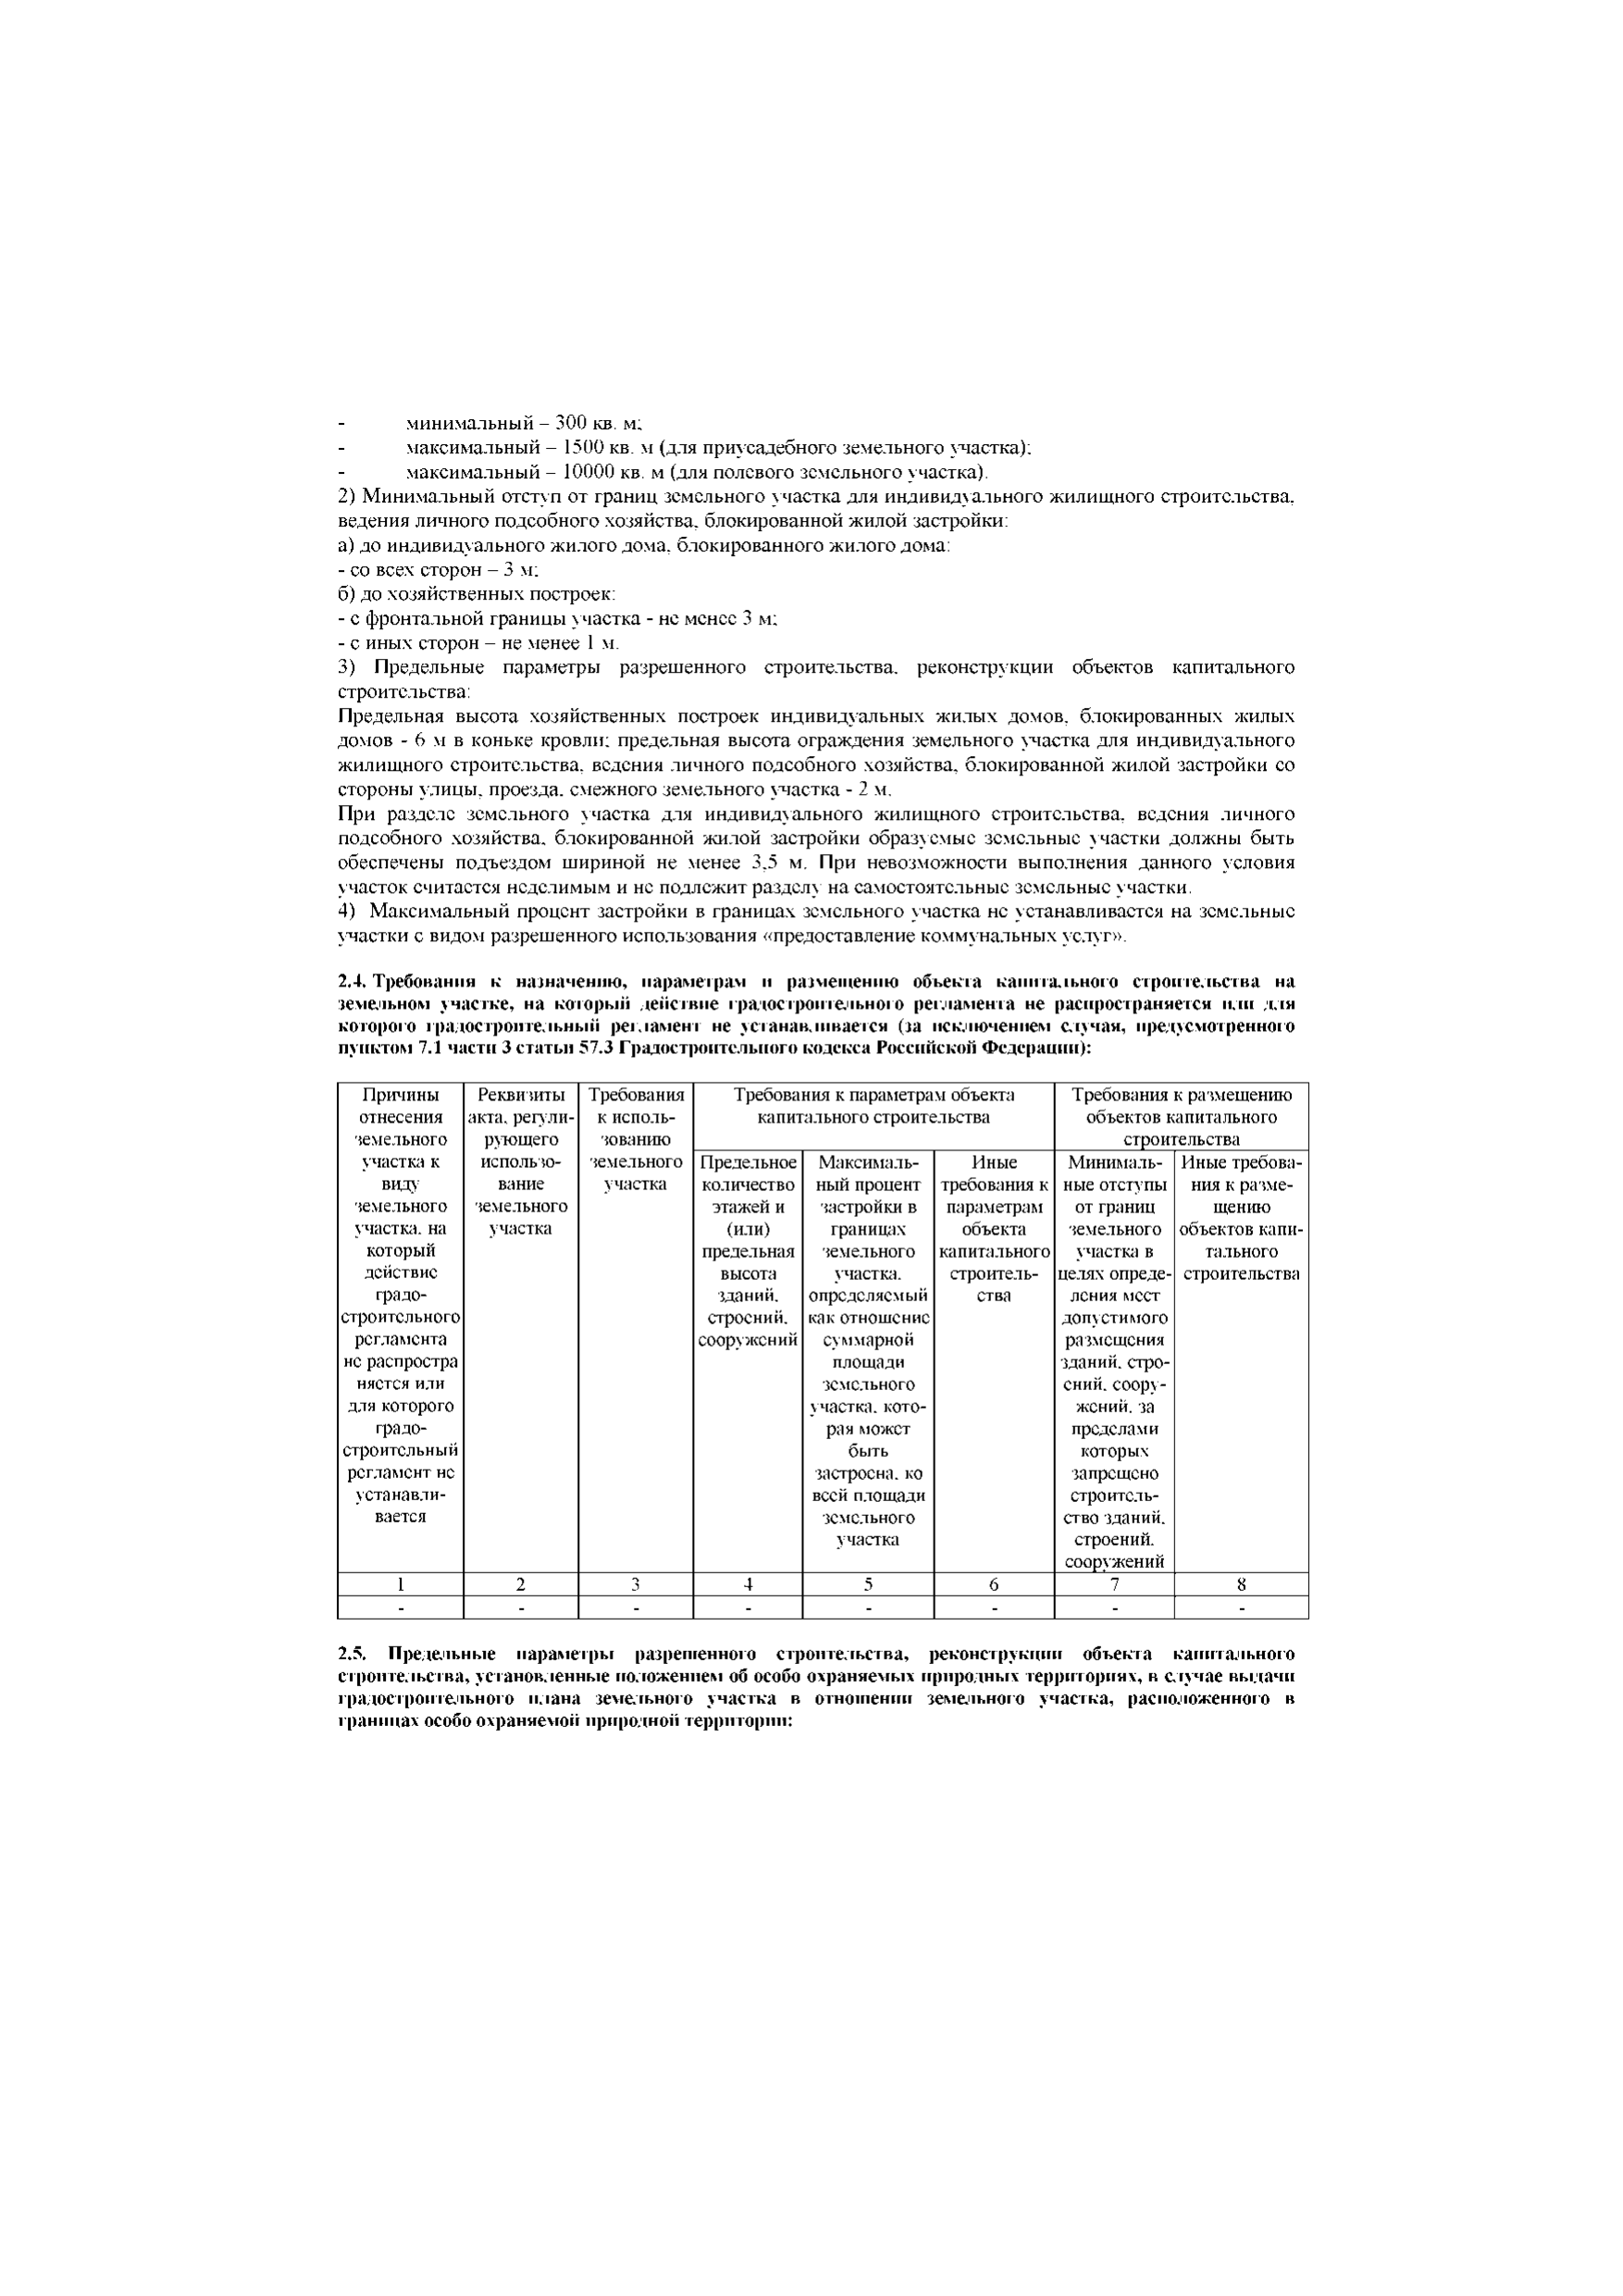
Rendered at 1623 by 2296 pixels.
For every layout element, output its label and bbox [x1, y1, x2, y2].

picture [246, 343, 1377, 1953]
